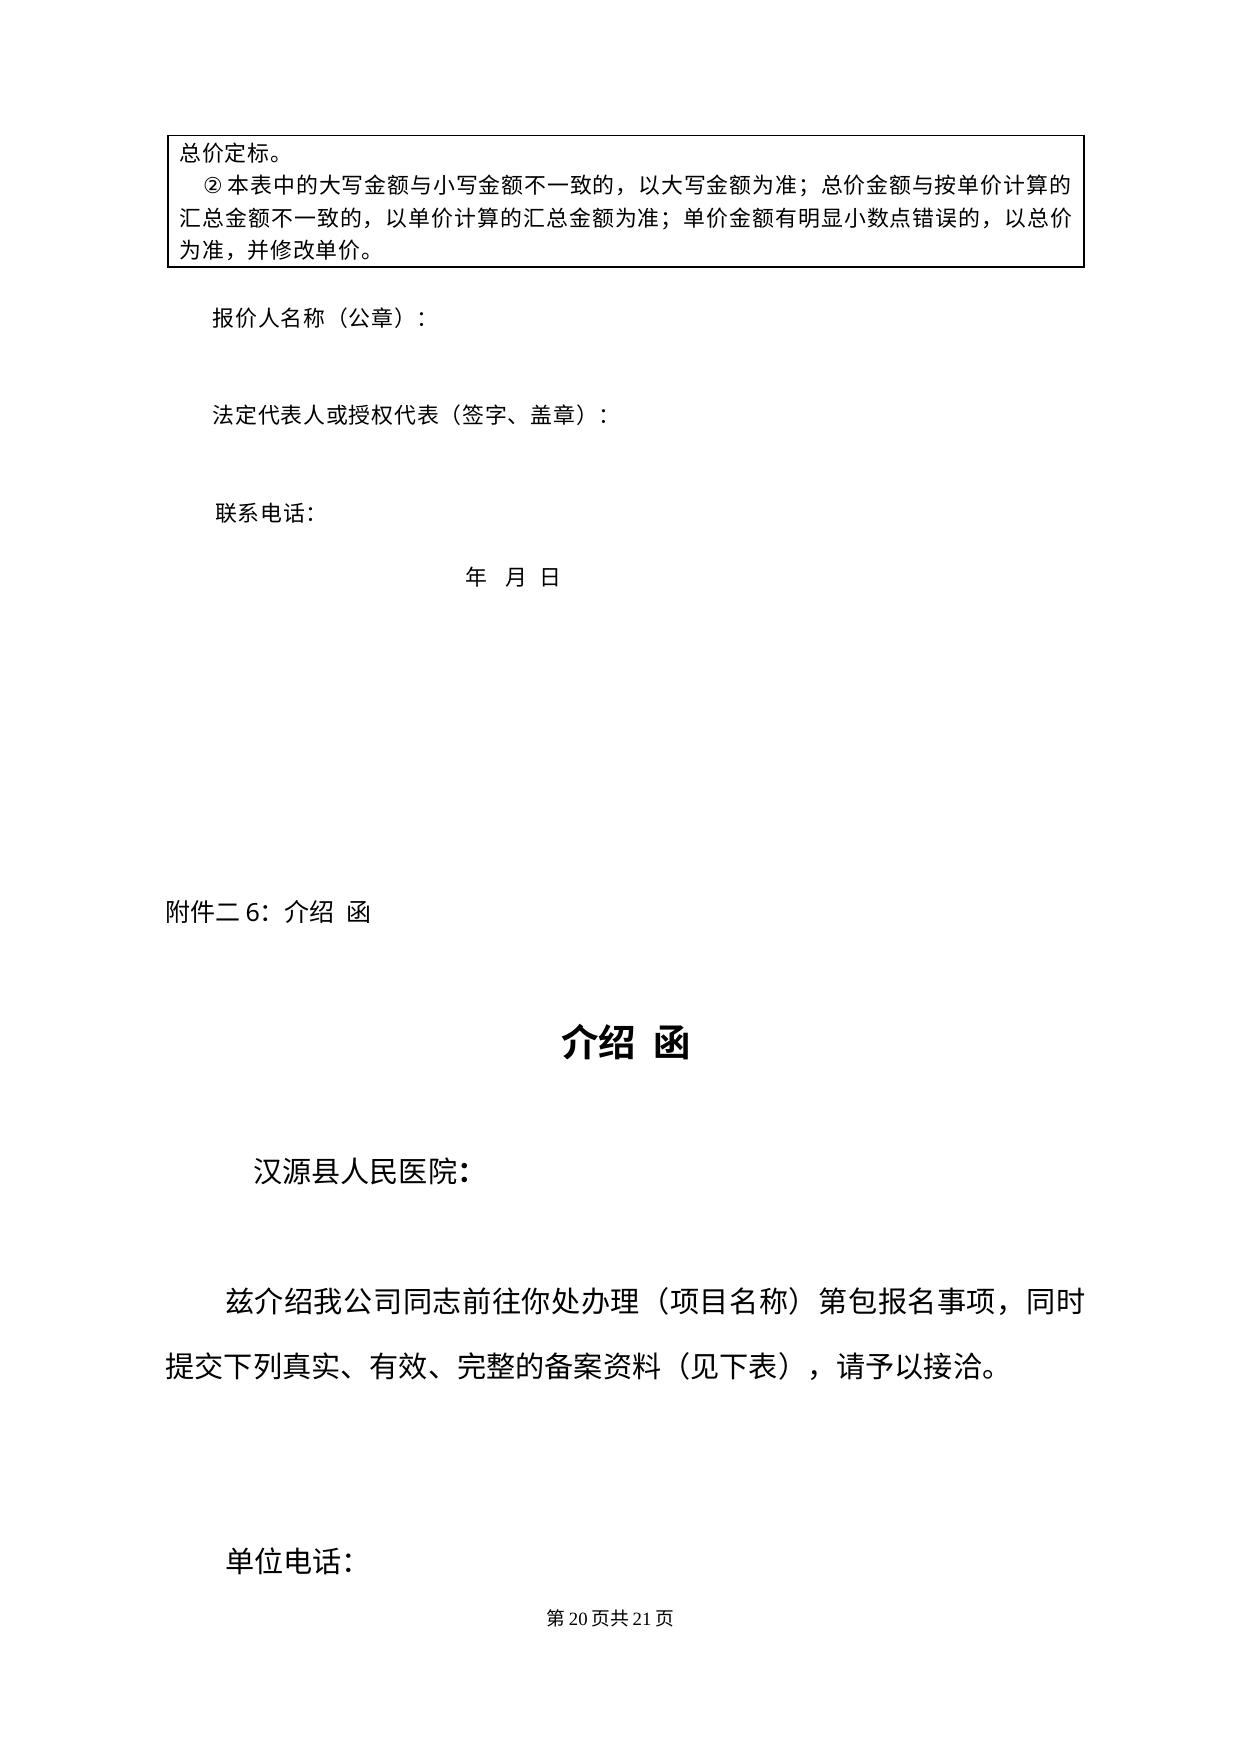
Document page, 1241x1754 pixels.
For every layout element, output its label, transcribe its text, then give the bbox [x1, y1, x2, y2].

text 法定代表人或授权代表（签字、盖章）： [165, 398, 1087, 430]
text 单位电话： [165, 1528, 1087, 1593]
text 报价人名称（公章）： [165, 300, 1087, 333]
text 汉源县人民医院： [165, 1138, 1087, 1203]
text 年 月 日 [132, 560, 1087, 593]
text 联系电话： [132, 495, 1087, 528]
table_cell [169, 136, 1083, 266]
text 附件二6：介绍 函 [165, 878, 1087, 943]
text 兹介绍我公司同志前往你处办理（项目名称）第包报名事项，同时提交下列真实、有效、完整的备案资料（见下表），请予以接洽。 [165, 1268, 1087, 1398]
text 介绍 函 [165, 1008, 1087, 1073]
